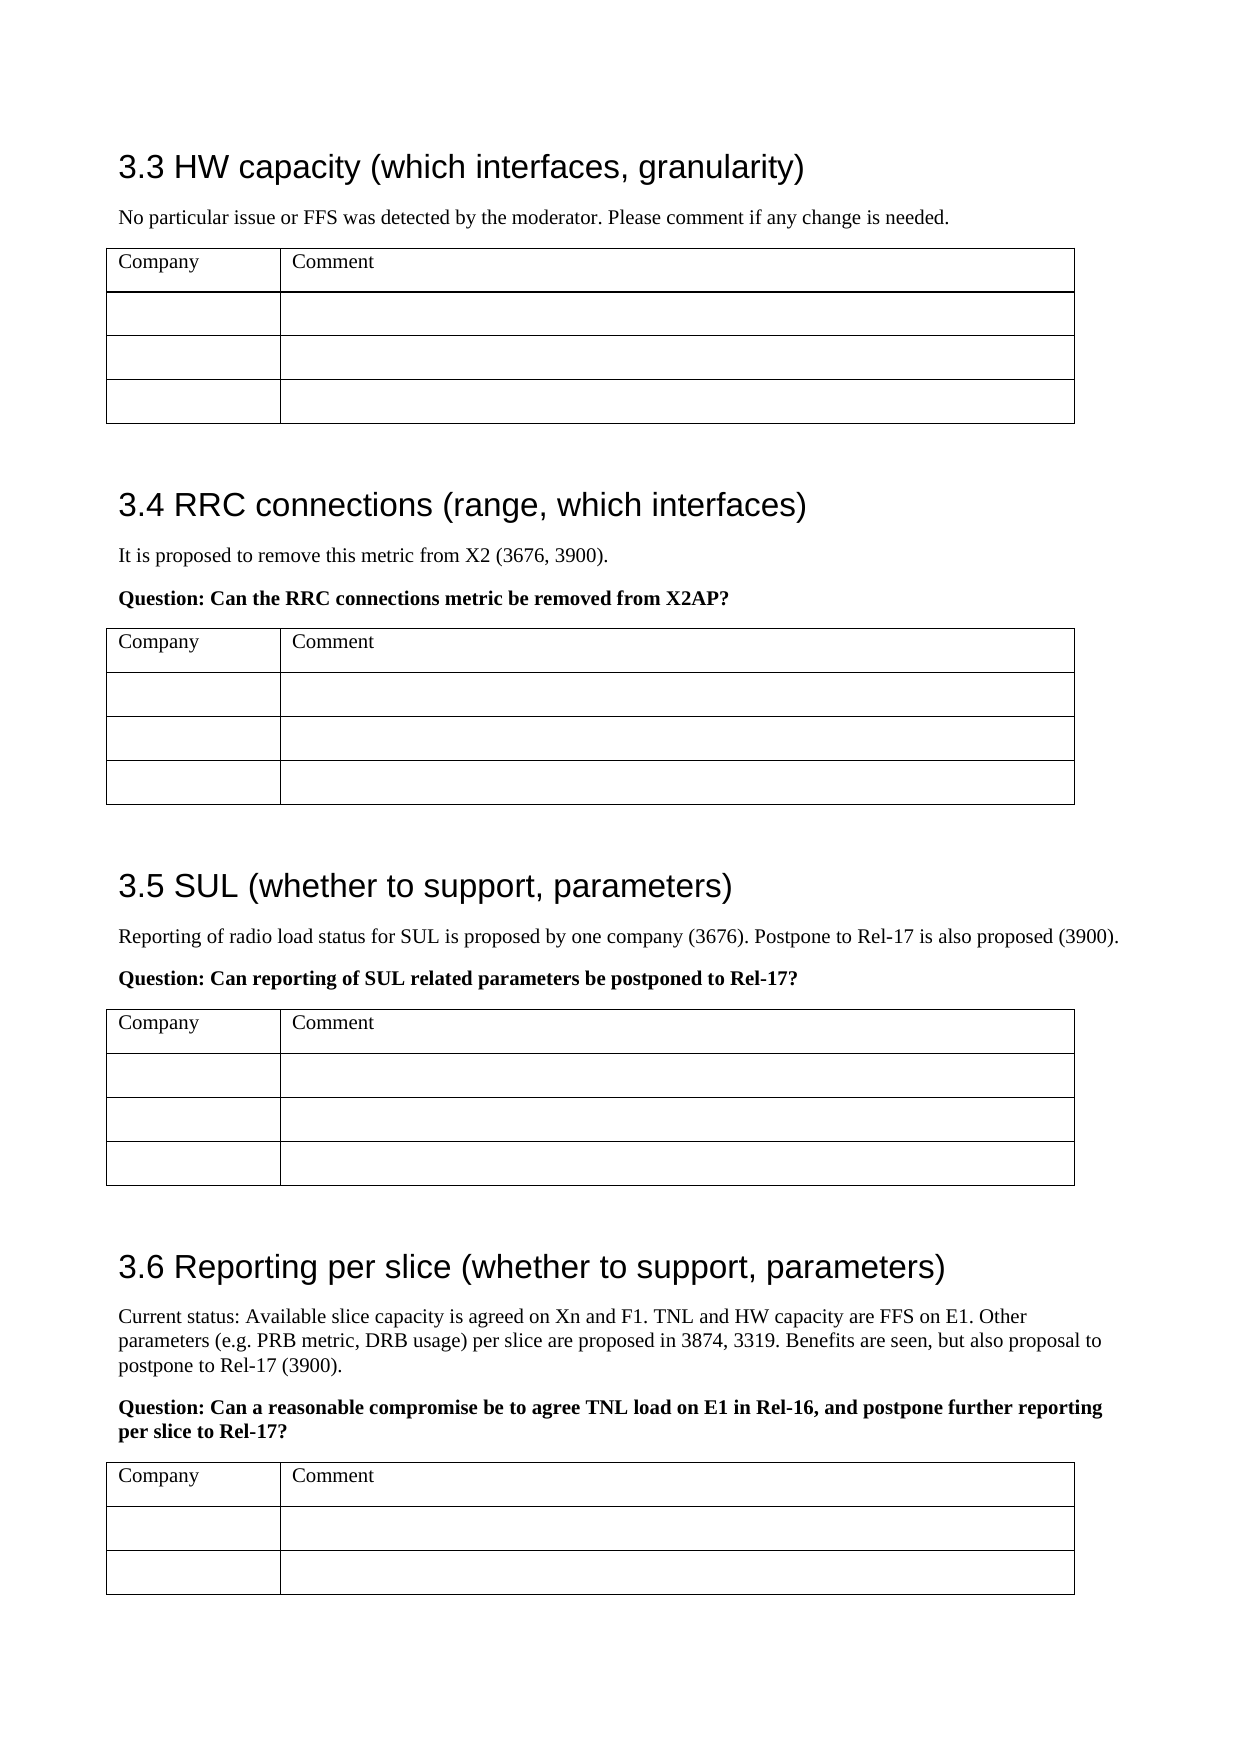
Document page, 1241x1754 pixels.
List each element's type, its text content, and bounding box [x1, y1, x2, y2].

table_cell [107, 1551, 280, 1594]
table_cell [281, 673, 1074, 716]
table_cell [281, 1551, 1074, 1594]
table_header Comment [281, 249, 1074, 291]
text Reporting of radio load status for SUL is proposed by one company (3676). Postpone to Rel-17 is also proposed (3900). [118, 923, 1122, 948]
table_cell [107, 336, 280, 379]
table_cell [107, 1507, 280, 1550]
subtitle 3.6 Reporting per slice (whether to support, parameters) [118, 1247, 1122, 1286]
text Question: Can reporting of SUL related parameters be postponed to Rel-17? [118, 966, 1122, 990]
table_cell [107, 293, 280, 335]
table_header Company [107, 1010, 280, 1053]
table_cell [281, 1507, 1074, 1550]
table_cell [107, 380, 280, 423]
table_header Comment [281, 1010, 1074, 1053]
table_cell [281, 293, 1074, 335]
text Question: Can a reasonable compromise be to agree TNL load on E1 in Rel-16, and postpone further reporting per slice to Rel-17? [118, 1395, 1122, 1443]
table_cell [281, 336, 1074, 379]
table_cell [107, 1142, 280, 1184]
table_header Comment [281, 1463, 1074, 1506]
subtitle 3.4 RRC connections (range, which interfaces) [118, 486, 1122, 524]
table_cell [107, 673, 280, 716]
text Question: Can the RRC connections metric be removed from X2AP? [118, 586, 1122, 609]
table_header Comment [281, 629, 1074, 672]
text No particular issue or FFS was detected by the moderator. Please comment if any change is needed. [118, 205, 1122, 229]
table_cell [107, 1098, 280, 1141]
table_cell [107, 717, 280, 760]
table_cell [281, 380, 1074, 423]
subtitle 3.3 HW capacity (which interfaces, granularity) [118, 147, 1122, 186]
table_header Company [107, 629, 280, 672]
table_cell [107, 761, 280, 804]
table_cell [107, 1054, 280, 1097]
table_cell [281, 717, 1074, 760]
table_cell [281, 1054, 1074, 1097]
text Current status: Available slice capacity is agreed on Xn and F1. TNL and HW capacity are FFS on E1. Other parameters (e.g. PRB metric, DRB usage) per slice are proposed in 3874, 3319. Benefits are seen, but also proposal to postpone to Rel-17 (3900). [118, 1304, 1122, 1377]
table_cell [281, 1098, 1074, 1141]
table_header Company [107, 1463, 280, 1506]
text It is proposed to remove this metric from X2 (3676, 3900). [118, 543, 1122, 567]
table_cell [281, 761, 1074, 804]
table_header Company [107, 249, 280, 291]
table_cell [281, 1142, 1074, 1184]
subtitle 3.5 SUL (whether to support, parameters) [118, 866, 1122, 905]
